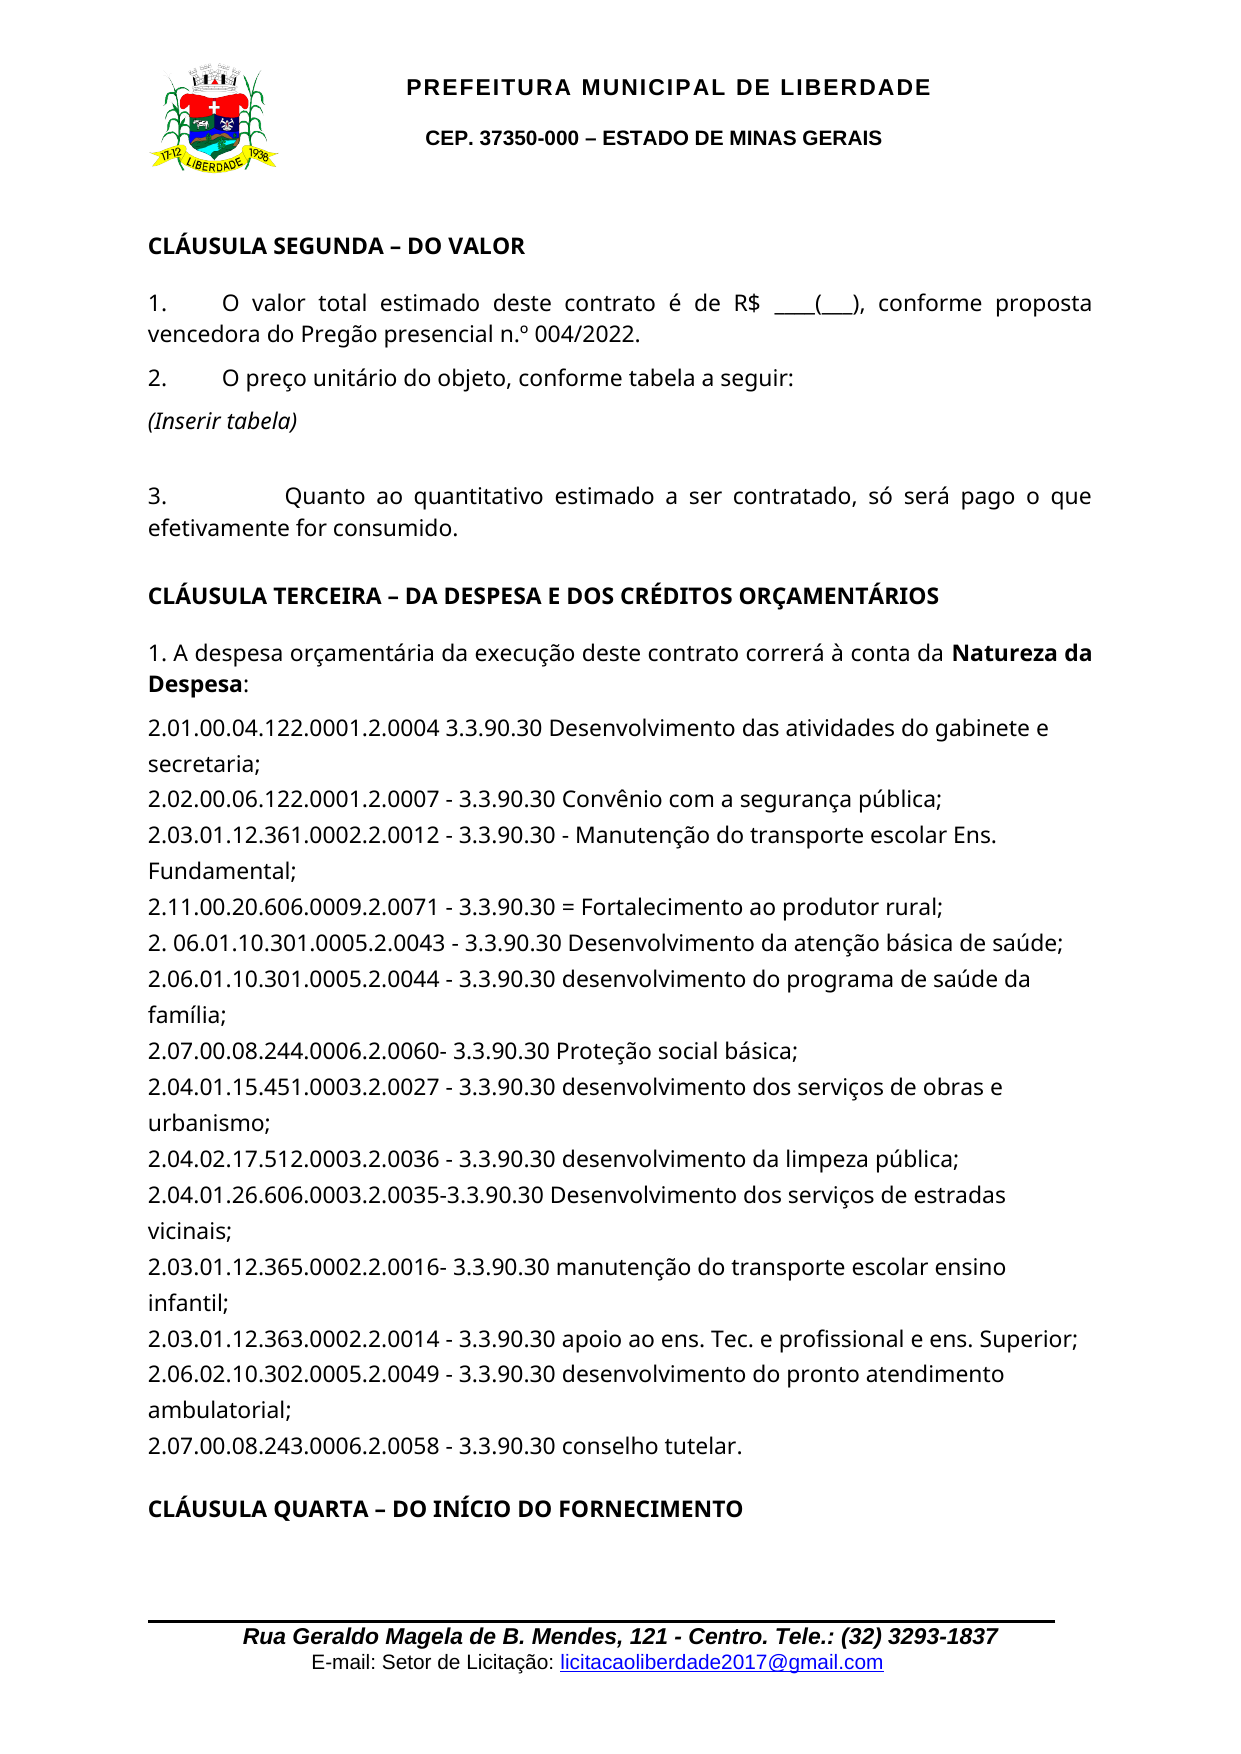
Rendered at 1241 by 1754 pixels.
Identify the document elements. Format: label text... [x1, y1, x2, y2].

text 2.02.00.06.122.0001.2.0007 - 3.3.90.30 Convênio com a segurança pública; [148, 783, 1093, 815]
text 2.03.01.12.361.0002.2.0012 - 3.3.90.30 - Manutenção do transporte escolar Ens. Fundamental; [148, 819, 1093, 887]
text CLÁUSULA QUARTA – DO INÍCIO DO FORNECIMENTO [148, 1493, 1093, 1524]
text (Inserir tabela) [148, 405, 1093, 437]
text 2.06.02.10.302.0005.2.0049 - 3.3.90.30 desenvolvimento do pronto atendimento ambulatorial; [148, 1358, 1093, 1426]
text 2.11.00.20.606.0009.2.0071 - 3.3.90.30 = Fortalecimento ao produtor rural; [148, 891, 1093, 922]
text 2. O preço unitário do objeto, conforme tabela a seguir: [148, 362, 1093, 393]
text 2.06.01.10.301.0005.2.0044 - 3.3.90.30 desenvolvimento do programa de saúde da família; [148, 963, 1093, 1030]
text 1. O valor total estimado deste contrato é de R$ ____(___), conforme proposta vencedora do Pregão presencial n.º 004/2022. [148, 287, 1093, 349]
text 2.04.01.26.606.0003.2.0035-3.3.90.30 Desenvolvimento dos serviços de estradas vicinais; [148, 1179, 1093, 1246]
text 1. A despesa orçamentária da execução deste contrato correrá à conta da Natureza da Despesa: [148, 637, 1093, 699]
text 2.07.00.08.243.0006.2.0058 - 3.3.90.30 conselho tutelar. [148, 1430, 1093, 1462]
text 3. Quanto ao quantitativo estimado a ser contratado, só será pago o que efetivamente for consumido. [148, 480, 1093, 543]
text 2.04.01.15.451.0003.2.0027 - 3.3.90.30 desenvolvimento dos serviços de obras e urbanismo; [148, 1071, 1093, 1138]
text 2. 06.01.10.301.0005.2.0043 - 3.3.90.30 Desenvolvimento da atenção básica de saúde; [148, 927, 1093, 958]
text CLÁUSULA SEGUNDA – DO VALOR [148, 230, 1093, 262]
text CLÁUSULA TERCEIRA – DA DESPESA E DOS CRÉDITOS ORÇAMENTÁRIOS [148, 580, 1093, 612]
text 2.03.01.12.363.0002.2.0014 - 3.3.90.30 apoio ao ens. Tec. e profissional e ens. Superior; [148, 1322, 1093, 1354]
text 2.07.00.08.244.0006.2.0060- 3.3.90.30 Proteção social básica; [148, 1035, 1093, 1066]
text 2.03.01.12.365.0002.2.0016- 3.3.90.30 manutenção do transporte escolar ensino infantil; [148, 1251, 1093, 1318]
text 2.04.02.17.512.0003.2.0036 - 3.3.90.30 desenvolvimento da limpeza pública; [148, 1143, 1093, 1174]
text 2.01.00.04.122.0001.2.0004 3.3.90.30 Desenvolvimento das atividades do gabinete e secretaria; [148, 712, 1093, 779]
